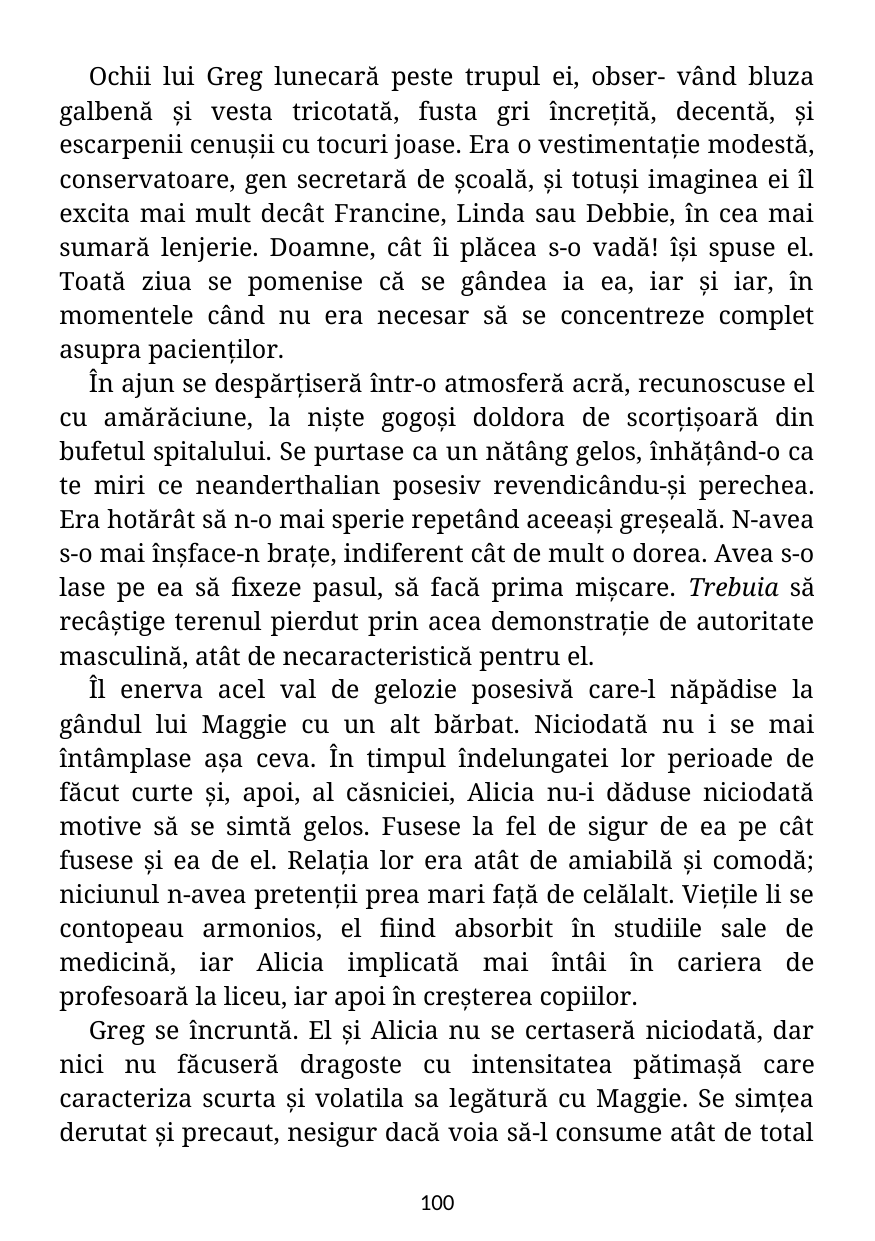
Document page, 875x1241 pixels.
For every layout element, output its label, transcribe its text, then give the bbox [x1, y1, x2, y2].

text Ochii lui Greg lunecară peste trupul ei, obser- vând bluza galbenă şi vesta tricotată, fusta gri încreţită, decentă, şi escarpenii cenuşii cu tocuri joase. Era o vestimentaţie modestă, conservatoare, gen secretară de şcoală, şi totuşi imaginea ei îl excita mai mult decât Francine, Linda sau Debbie, în cea mai sumară lenjerie. Doamne, cât îi plăcea s-o vadă! îşi spuse el. Toată ziua se pomenise că se gândea ia ea, iar şi iar, în momentele când nu era necesar să se concentreze complet asupra pacienţilor. [59, 59, 815, 366]
text În ajun se despărţiseră într-o atmosferă acră, recunoscuse el cu amărăciune, la nişte gogoşi doldora de scorţişoară din bufetul spitalului. Se purtase ca un nătâng gelos, înhăţând-o ca te miri ce neanderthalian posesiv revendicându-şi perechea. Era hotărât să n-o mai sperie repetând aceeaşi greşeală. N-avea s-o mai înşface-n braţe, indiferent cât de mult o dorea. Avea s-o lase pe ea să fixeze pasul, să facă prima mişcare. Trebuia să recâştige terenul pierdut prin acea demonstraţie de autoritate masculină, atât de necaracteristică pentru el. [59, 366, 815, 672]
text Îl enerva acel val de gelozie posesivă care-l năpădise la gândul lui Maggie cu un alt bărbat. Niciodată nu i se mai întâmplase aşa ceva. În timpul îndelungatei lor perioade de făcut curte şi, apoi, al căsniciei, Alicia nu-i dăduse niciodată motive să se simtă gelos. Fusese la fel de sigur de ea pe cât fusese şi ea de el. Relaţia lor era atât de amiabilă şi comodă; niciunul n-avea pretenţii prea mari faţă de celălalt. Vieţile li se contopeau armonios, el fiind absorbit în studiile sale de medicină, iar Alicia implicată mai întâi în cariera de profesoară la liceu, iar apoi în creşterea copiilor. [59, 672, 815, 1013]
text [59, 1013, 815, 1149]
